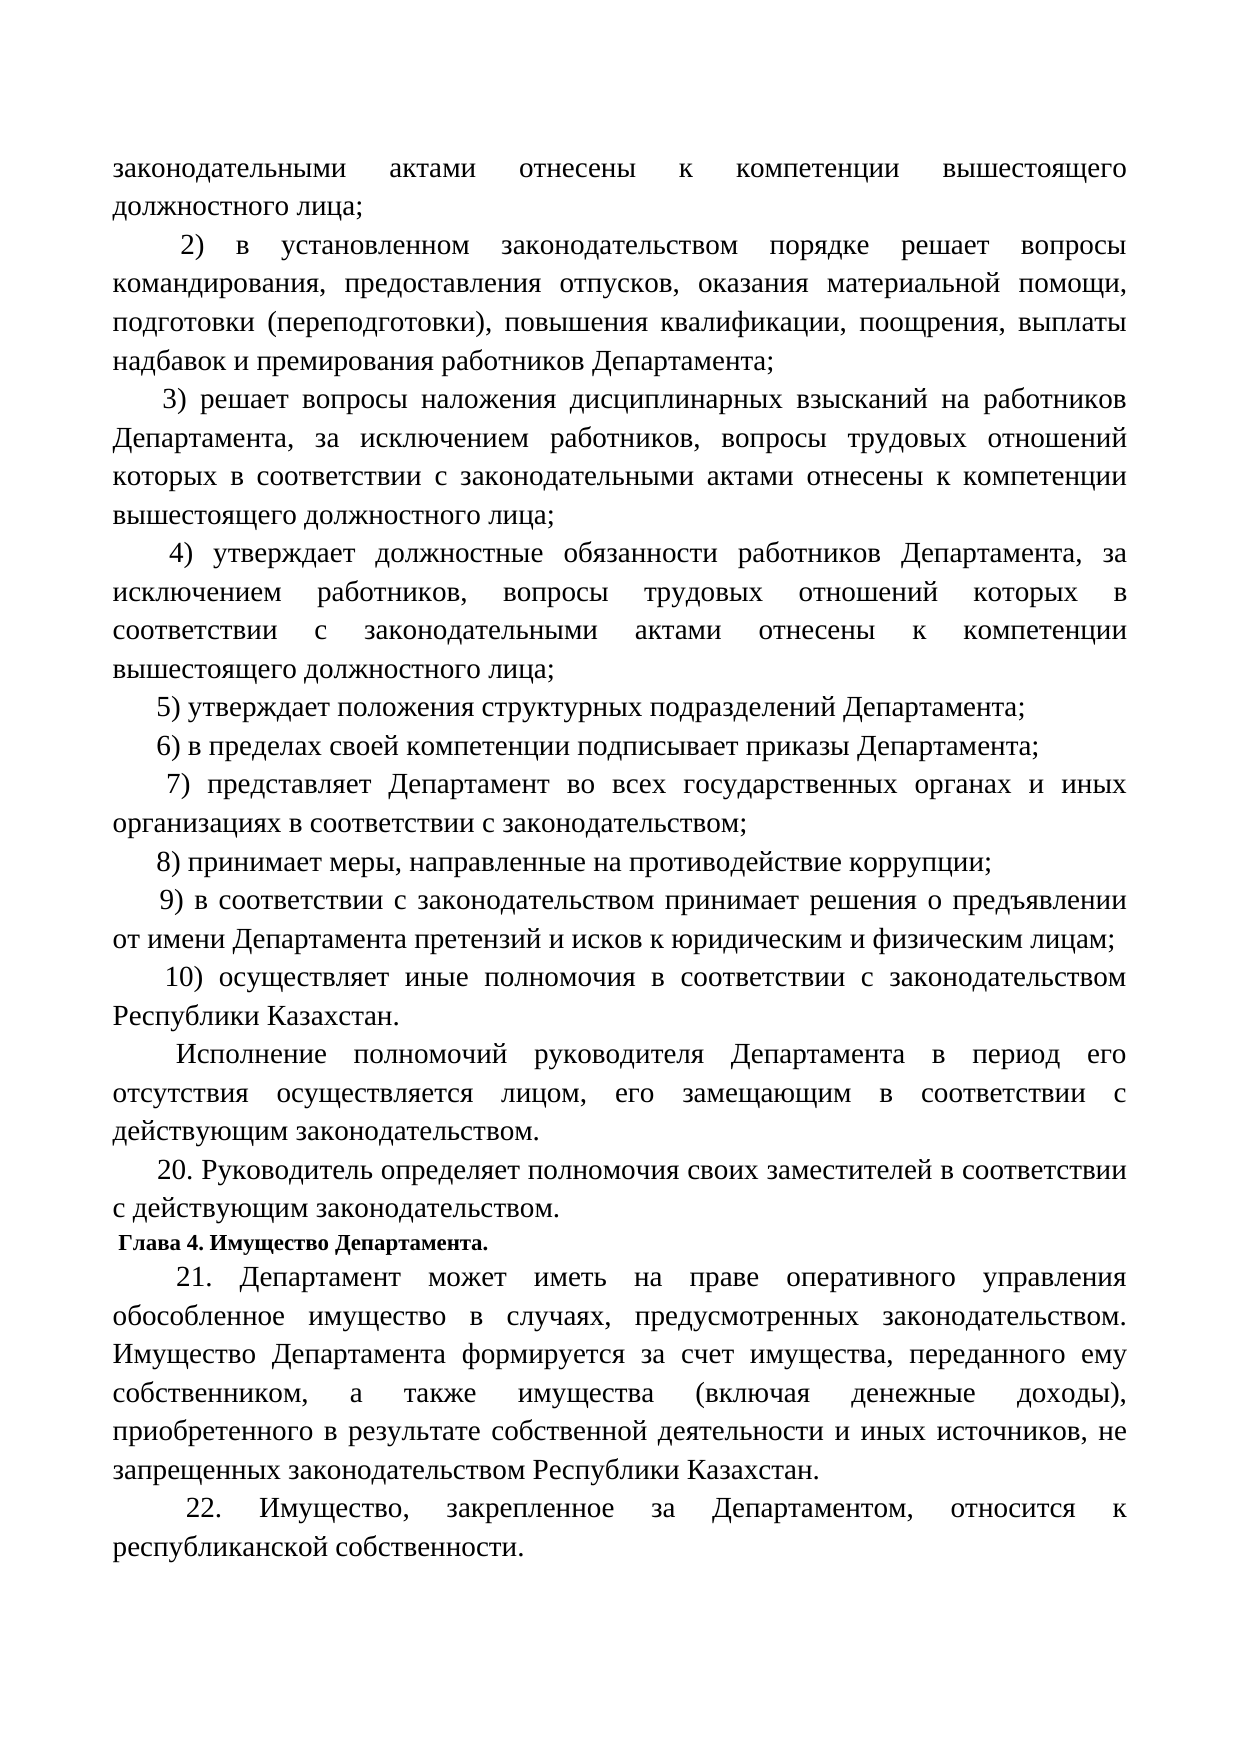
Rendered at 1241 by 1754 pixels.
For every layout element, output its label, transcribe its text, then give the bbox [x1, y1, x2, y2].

text 8) принимает меры, направленные на противодействие коррупции; [112, 844, 1128, 877]
text 2) в установленном законодательством порядке решает вопросы командирования, предоставления отпусков, оказания материальной помощи, подготовки (переподготовки), повышения квалификации, поощрения, выплаты надбавок и премирования работников Департамента; [112, 227, 1128, 376]
text Исполнение полномочий руководителя Департамента в период его отсутствия осуществляется лицом, его замещающим в соответствии с действующим законодательством. [112, 1036, 1128, 1147]
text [112, 150, 1128, 222]
text 4) утверждает должностные обязанности работников Департамента, за исключением работников, вопросы трудовых отношений которых в соответствии с законодательными актами отнесены к компетенции вышестоящего должностного лица; [112, 535, 1128, 684]
text 21. Департамент может иметь на праве оперативного управления обособленное имущество в случаях, предусмотренных законодательством. Имущество Департамента формируется за счет имущества, переданного ему собственником, а также имущества (включая денежные доходы), приобретенного в результате собственной деятельности и иных источников, не запрещенных законодательством Республики Казахстан. [112, 1259, 1128, 1486]
text 5) утверждает положения структурных подразделений Департамента; [112, 689, 1128, 723]
text 3) решает вопросы наложения дисциплинарных взысканий на работников Департамента, за исключением работников, вопросы трудовых отношений которых в соответствии с законодательными актами отнесены к компетенции вышестоящего должностного лица; [112, 381, 1128, 530]
text 7) представляет Департамент во всех государственных органах и иных организациях в соответствии с законодательством; [112, 767, 1128, 839]
text 9) в соответствии с законодательством принимает решения о предъявлении от имени Департамента претензий и исков к юридическим и физическим лицам; [112, 882, 1128, 954]
text 20. Руководитель определяет полномочия своих заместителей в соответствии с действующим законодательством. [112, 1152, 1128, 1224]
text 10) осуществляет иные полномочия в соответствии с законодательством Республики Казахстан. [112, 959, 1128, 1031]
text Глава 4. Имущество Департамента. [112, 1229, 1128, 1256]
text 6) в пределах своей компетенции подписывает приказы Департамента; [112, 728, 1128, 762]
text 22. Имущество, закрепленное за Департаментом, относится к республиканской собственности. [112, 1491, 1128, 1563]
